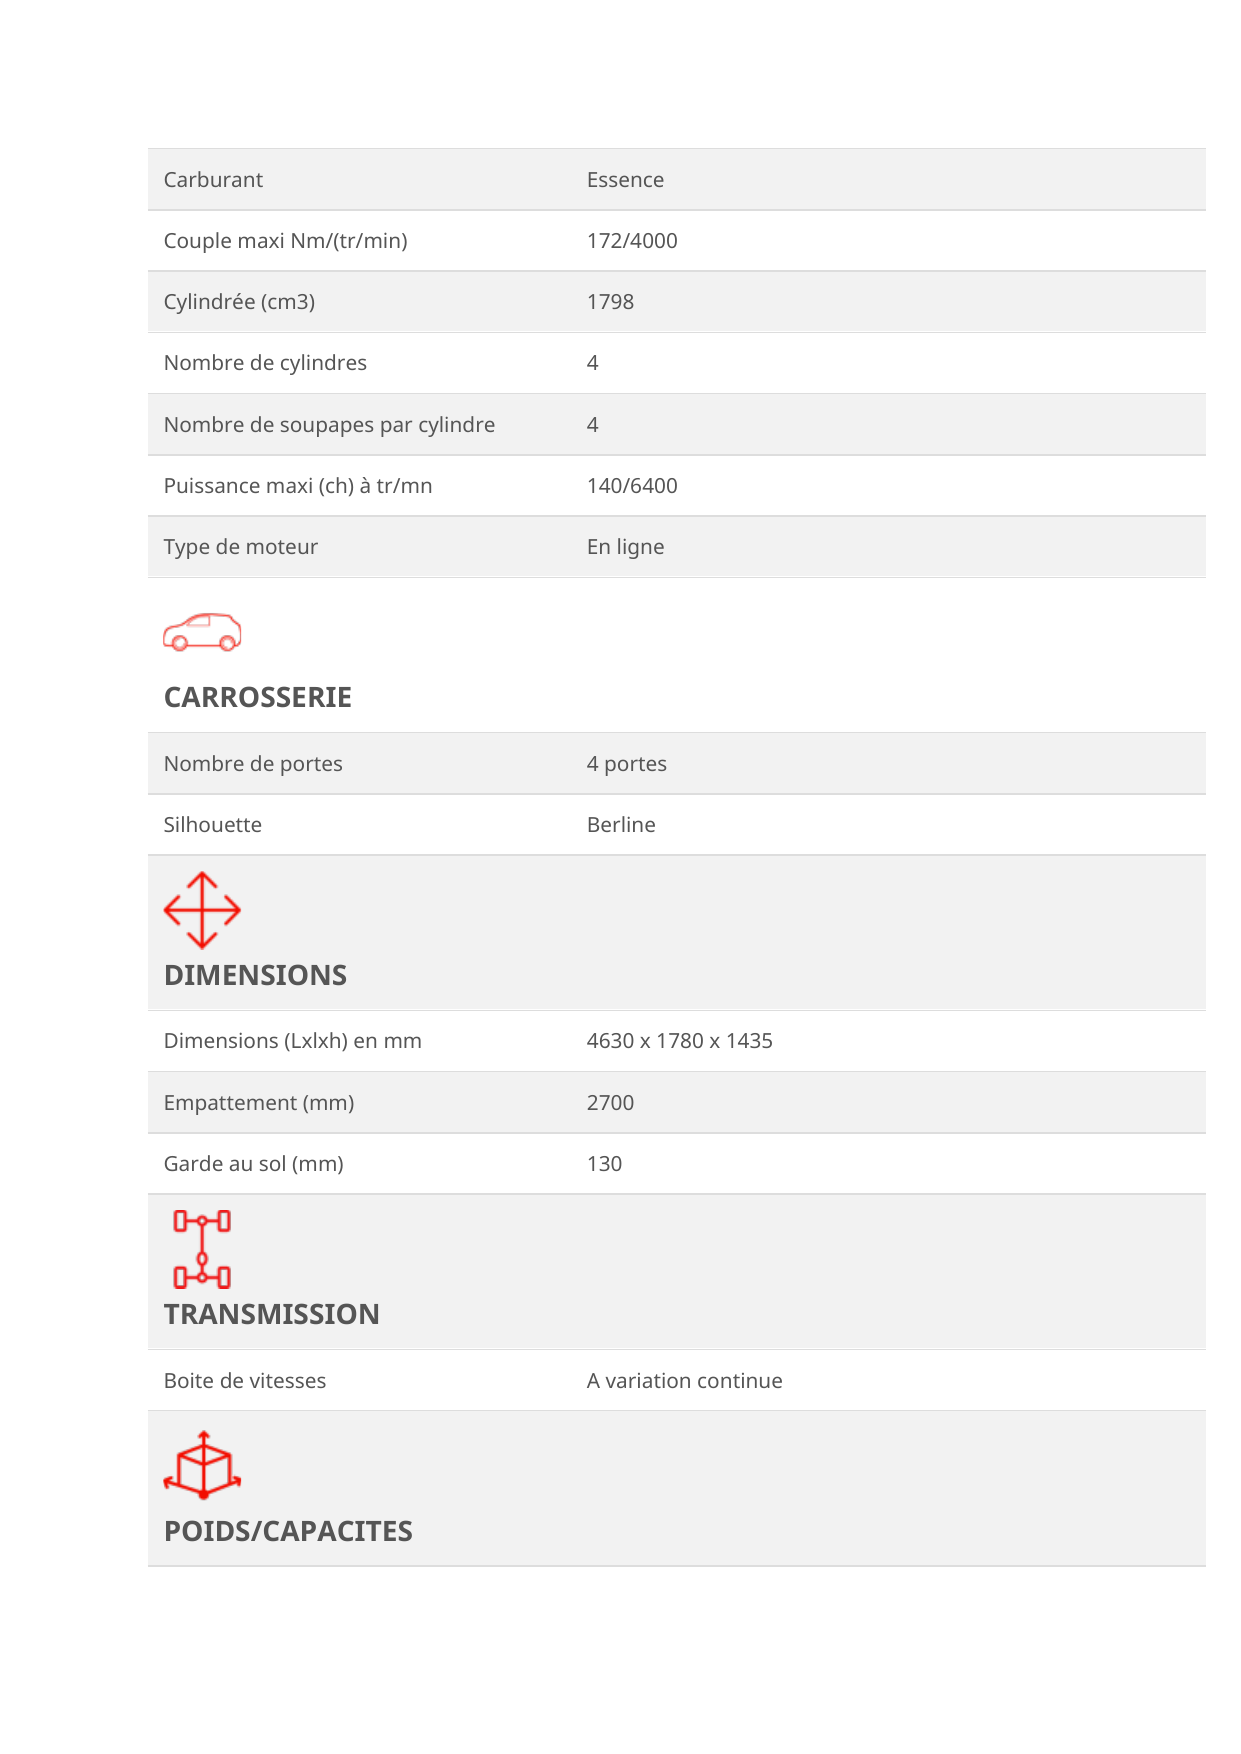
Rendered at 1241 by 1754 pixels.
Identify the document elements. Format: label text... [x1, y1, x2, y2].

table_cell Essence [571, 149, 1206, 209]
table_cell 2700 [571, 1072, 1206, 1132]
table_cell 130 [571, 1134, 1206, 1193]
table_cell Nombre de portes [148, 733, 571, 793]
table_cell Berline [571, 795, 1206, 854]
picture [163, 871, 242, 950]
table_cell Puissance maxi (ch) à tr/mn [148, 456, 571, 515]
table_cell 1798 [571, 272, 1206, 331]
table_cell TRANSMISSION [148, 1195, 1206, 1348]
table_cell Nombre de cylindres [148, 333, 571, 393]
table_cell 4 portes [571, 733, 1206, 793]
table_cell Garde au sol (mm) [148, 1134, 571, 1193]
table_cell DIMENSIONS [148, 856, 1206, 1009]
table_cell 4630 x 1780 x 1435 [571, 1011, 1206, 1071]
table_cell CARROSSERIE [148, 578, 1206, 732]
table_cell Couple maxi Nm/(tr/min) [148, 211, 571, 270]
table_cell 172/4000 [571, 211, 1206, 270]
table_cell Type de moteur [148, 517, 571, 576]
picture [163, 593, 242, 672]
table_cell Carburant [148, 149, 571, 209]
picture [163, 1427, 242, 1505]
table_cell Nombre de soupapes par cylindre [148, 394, 571, 454]
table_cell 4 [571, 394, 1206, 454]
table_cell 140/6400 [571, 456, 1206, 515]
table_cell A variation continue [571, 1350, 1206, 1410]
table_cell En ligne [571, 517, 1206, 576]
table_cell Boite de vitesses [148, 1350, 571, 1410]
picture [163, 1210, 242, 1289]
table_cell Dimensions (Lxlxh) en mm [148, 1011, 571, 1071]
table_cell Cylindrée (cm3) [148, 272, 571, 331]
table_cell Empattement (mm) [148, 1072, 571, 1132]
table_cell POIDS/CAPACITES [148, 1411, 1206, 1565]
table_cell Silhouette [148, 795, 571, 854]
table_cell 4 [571, 333, 1206, 393]
